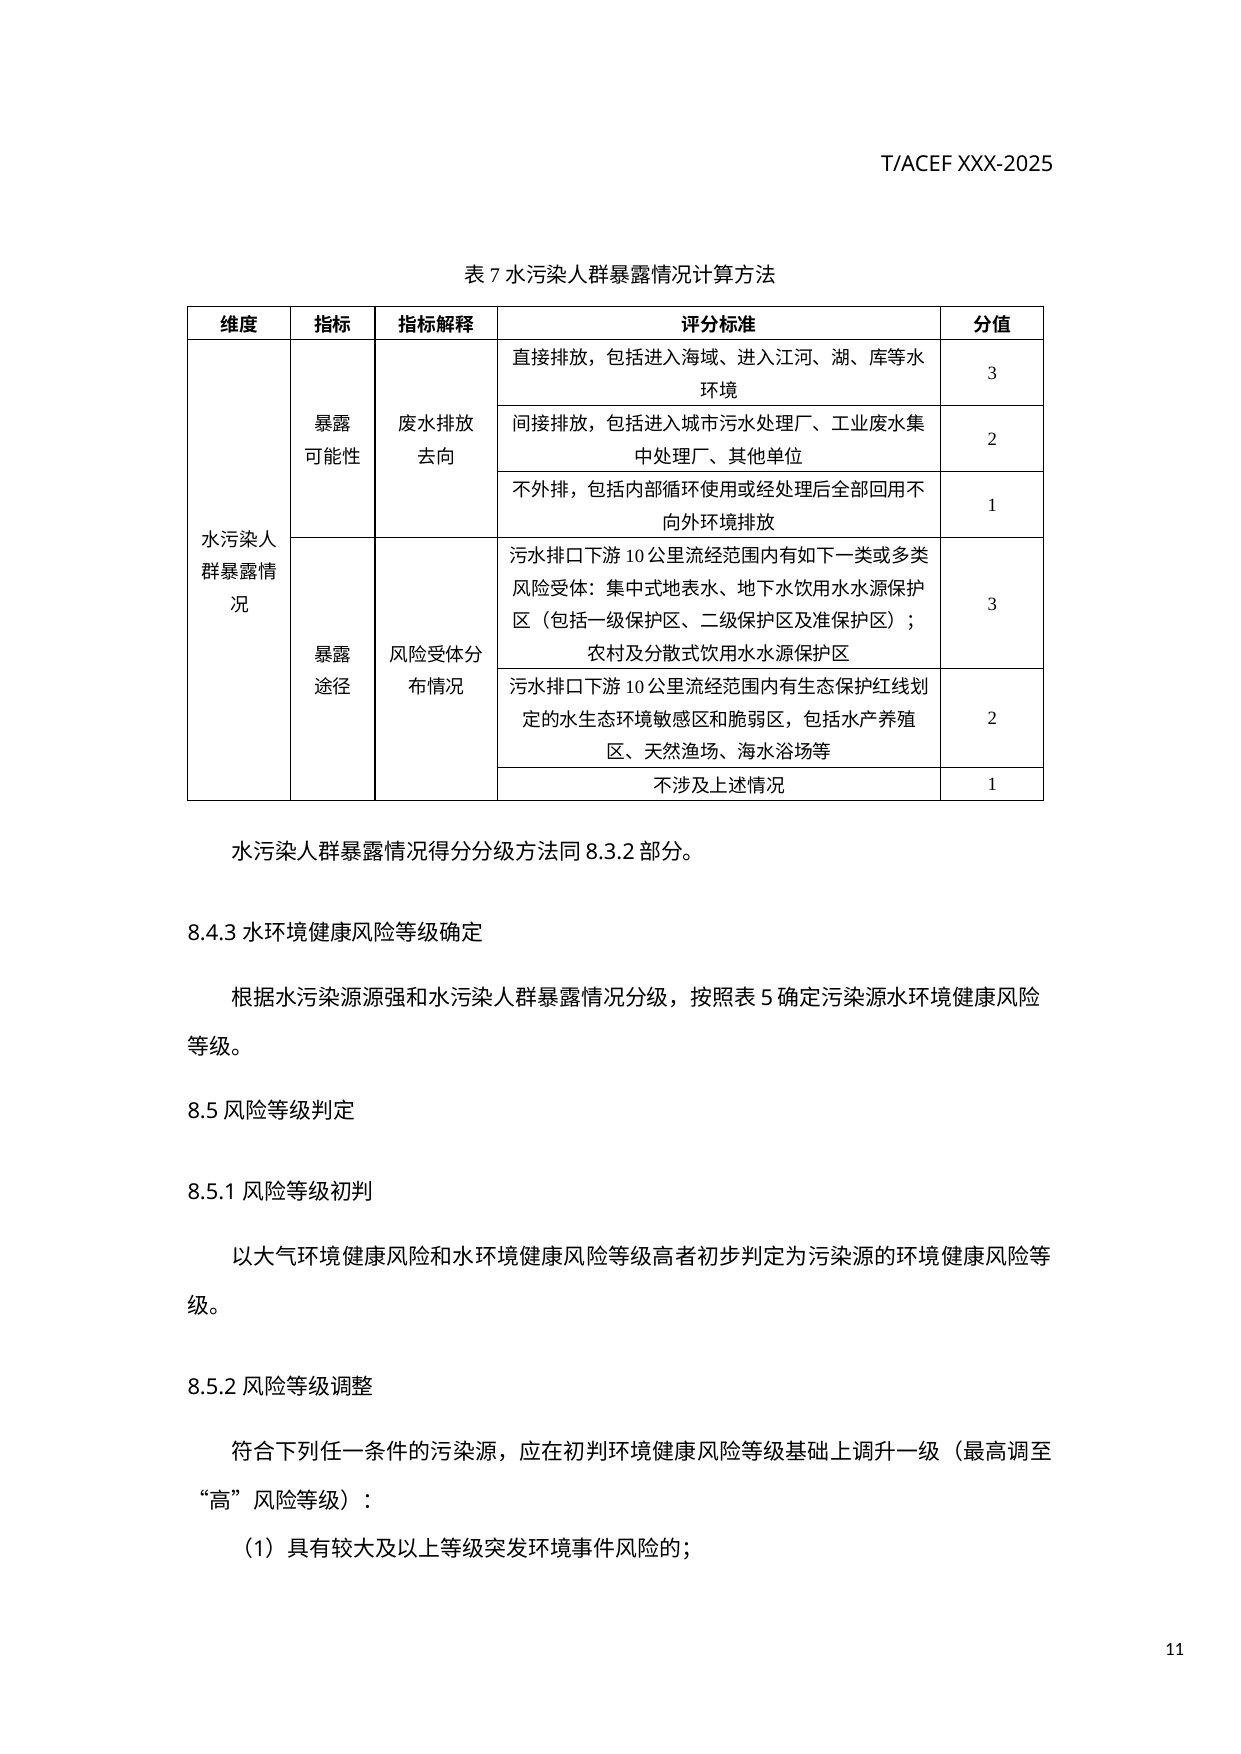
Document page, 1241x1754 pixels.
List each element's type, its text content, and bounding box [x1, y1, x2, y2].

table_header 指标解释 [376, 307, 497, 339]
table_cell 3 [941, 340, 1043, 405]
text 根据水污染源源强和水污染人群暴露情况分级，按照表5确定污染源水环境健康风险等级。 [187, 980, 1053, 1061]
text 8.5 风险等级判定 [187, 1093, 1053, 1126]
table_cell 间接排放，包括进入城市污水处理厂、工业废水集中处理厂、其他单位 [498, 406, 940, 471]
table_cell 污水排口下游10公里流经范围内有如下一类或多类风险受体：集中式地表水、地下水饮用水水源保护区（包括一级保护区、二级保护区及准保护区）；农村及分散式饮用水水源保护区 [498, 538, 940, 668]
text （1）具有较大及以上等级突发环境事件风险的； [187, 1531, 1053, 1563]
table_cell 不涉及上述情况 [498, 768, 940, 800]
table_cell 直接排放，包括进入海域、进入江河、湖、库等水环境 [498, 340, 940, 405]
text 水污染人群暴露情况得分分级方法同8.3.2部分。 [187, 834, 1053, 866]
text 8.5.1 风险等级初判 [187, 1174, 1053, 1206]
table_cell 暴露 途径 [291, 538, 374, 800]
text 8.4.3 水环境健康风险等级确定 [187, 915, 1053, 947]
table_cell 风险受体分布情况 [376, 538, 497, 800]
table_header 指标 [291, 307, 374, 339]
table_cell 3 [941, 538, 1043, 668]
table_header 评分标准 [498, 307, 940, 339]
table_cell 2 [941, 406, 1043, 471]
table_cell 2 [941, 669, 1043, 767]
table_cell 水污染人群暴露情况 [188, 340, 290, 800]
table_cell 不外排，包括内部循环使用或经处理后全部回用不向外环境排放 [498, 472, 940, 537]
table_cell 1 [941, 768, 1043, 800]
text 表7 水污染人群暴露情况计算方法 [187, 257, 1053, 289]
table_header 分值 [941, 307, 1043, 339]
table_header 维度 [188, 307, 290, 339]
table_cell 1 [941, 472, 1043, 537]
text 以大气环境健康风险和水环境健康风险等级高者初步判定为污染源的环境健康风险等级。 [187, 1239, 1053, 1320]
text 符合下列任一条件的污染源，应在初判环境健康风险等级基础上调升一级（最高调至“高”风险等级）： [187, 1433, 1053, 1515]
table_cell 暴露 可能性 [291, 340, 374, 537]
table_cell 污水排口下游10公里流经范围内有生态保护红线划定的水生态环境敏感区和脆弱区，包括水产养殖区、天然渔场、海水浴场等 [498, 669, 940, 767]
table_cell 废水排放 去向 [376, 340, 497, 537]
text 8.5.2 风险等级调整 [187, 1368, 1053, 1401]
